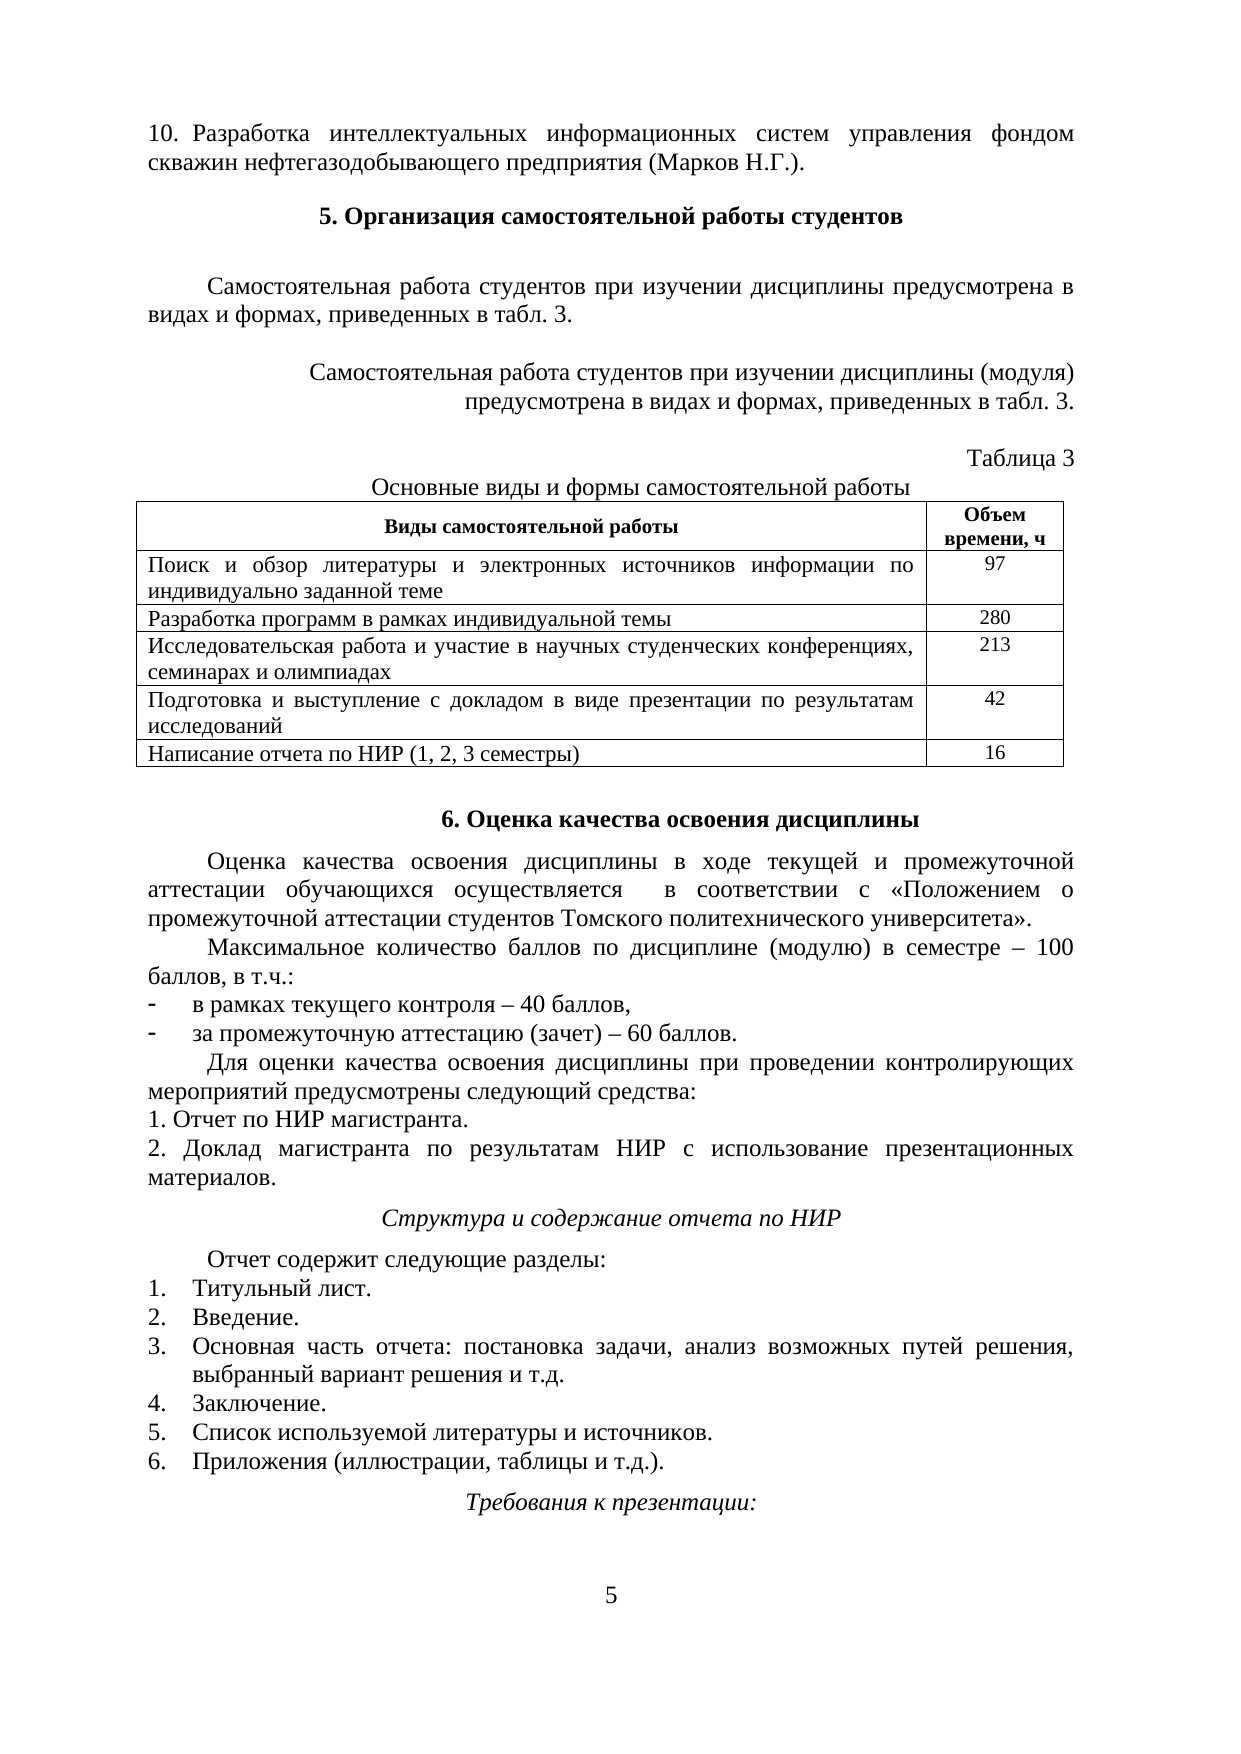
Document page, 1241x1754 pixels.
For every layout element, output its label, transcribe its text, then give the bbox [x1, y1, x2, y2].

table_cell 97 [927, 551, 1063, 604]
list Основная часть отчета: постановка задачи, анализ возможных путей решения, выбранный вариант решения и т.д. [148, 1331, 1075, 1388]
list за промежуточную аттестацию (зачет) – 60 баллов. [148, 1018, 1075, 1047]
table_header Виды самостоятельной работы [137, 502, 926, 550]
list Титульный лист. [148, 1273, 1075, 1302]
table_cell Разработка программ в рамках индивидуальной темы [137, 605, 926, 631]
table_cell 280 [927, 605, 1063, 631]
text Структура и содержание отчета по НИР [148, 1203, 1075, 1232]
text Отчет содержит следующие разделы: [148, 1244, 1075, 1273]
list Приложения (иллюстрации, таблицы и т.д.). [148, 1446, 1075, 1474]
text 2. Доклад магистранта по результатам НИР с использование презентационных материалов. [148, 1133, 1075, 1191]
text 1. Отчет по НИР магистранта. [148, 1104, 1075, 1133]
table_cell Поиск и обзор литературы и электронных источников информации по индивидуально заданной теме [137, 551, 926, 604]
table_cell 16 [927, 740, 1063, 766]
text Основные виды и формы самостоятельной работы [148, 472, 1075, 501]
text Самостоятельная работа студентов при изучении дисциплины предусмотрена в видах и формах, приведенных в табл. 3. [148, 271, 1075, 328]
table_cell Подготовка и выступление с докладом в виде презентации по результатам исследований [137, 686, 926, 738]
table_cell Исследовательская работа и участие в научных студенческих конференциях, семинарах и олимпиадах [137, 632, 926, 685]
text Для оценки качества освоения дисциплины при проведении контролирующих мероприятий предусмотрены следующий средства: [148, 1047, 1075, 1104]
list Разработка интеллектуальных информационных систем управления фондом скважин нефтегазодобывающего предприятия (Марков Н.Г.). [148, 118, 1075, 176]
table_cell 213 [927, 632, 1063, 685]
table_cell Написание отчета по НИР (1, 2, 3 семестры) [137, 740, 926, 766]
text Требования к презентации: [148, 1487, 1075, 1516]
list Заключение. [148, 1388, 1075, 1417]
text Самостоятельная работа студентов при изучении дисциплины (модуля) предусмотрена в видах и формах, приведенных в табл. 3. [148, 357, 1075, 414]
text Максимальное количество баллов по дисциплине (модулю) в семестре – 100 баллов, в т.ч.: [148, 932, 1075, 989]
table_header Объем времени, ч [927, 502, 1063, 550]
text Оценка качества освоения дисциплины в ходе текущей и промежуточной аттестации обучающихся осуществляется в соответствии с «Положением о промежуточной аттестации студентов Томского политехнического университета». [148, 846, 1075, 932]
list в рамках текущего контроля – 40 баллов, [148, 989, 1075, 1018]
text 5. Организация самостоятельной работы студентов [148, 201, 1075, 229]
subtitle 6. Оценка качества освоения дисциплины [286, 804, 1075, 833]
list Список используемой литературы и источников. [148, 1417, 1075, 1446]
table_cell 42 [927, 686, 1063, 738]
text Таблица 3 [148, 443, 1075, 472]
list Введение. [148, 1302, 1075, 1331]
